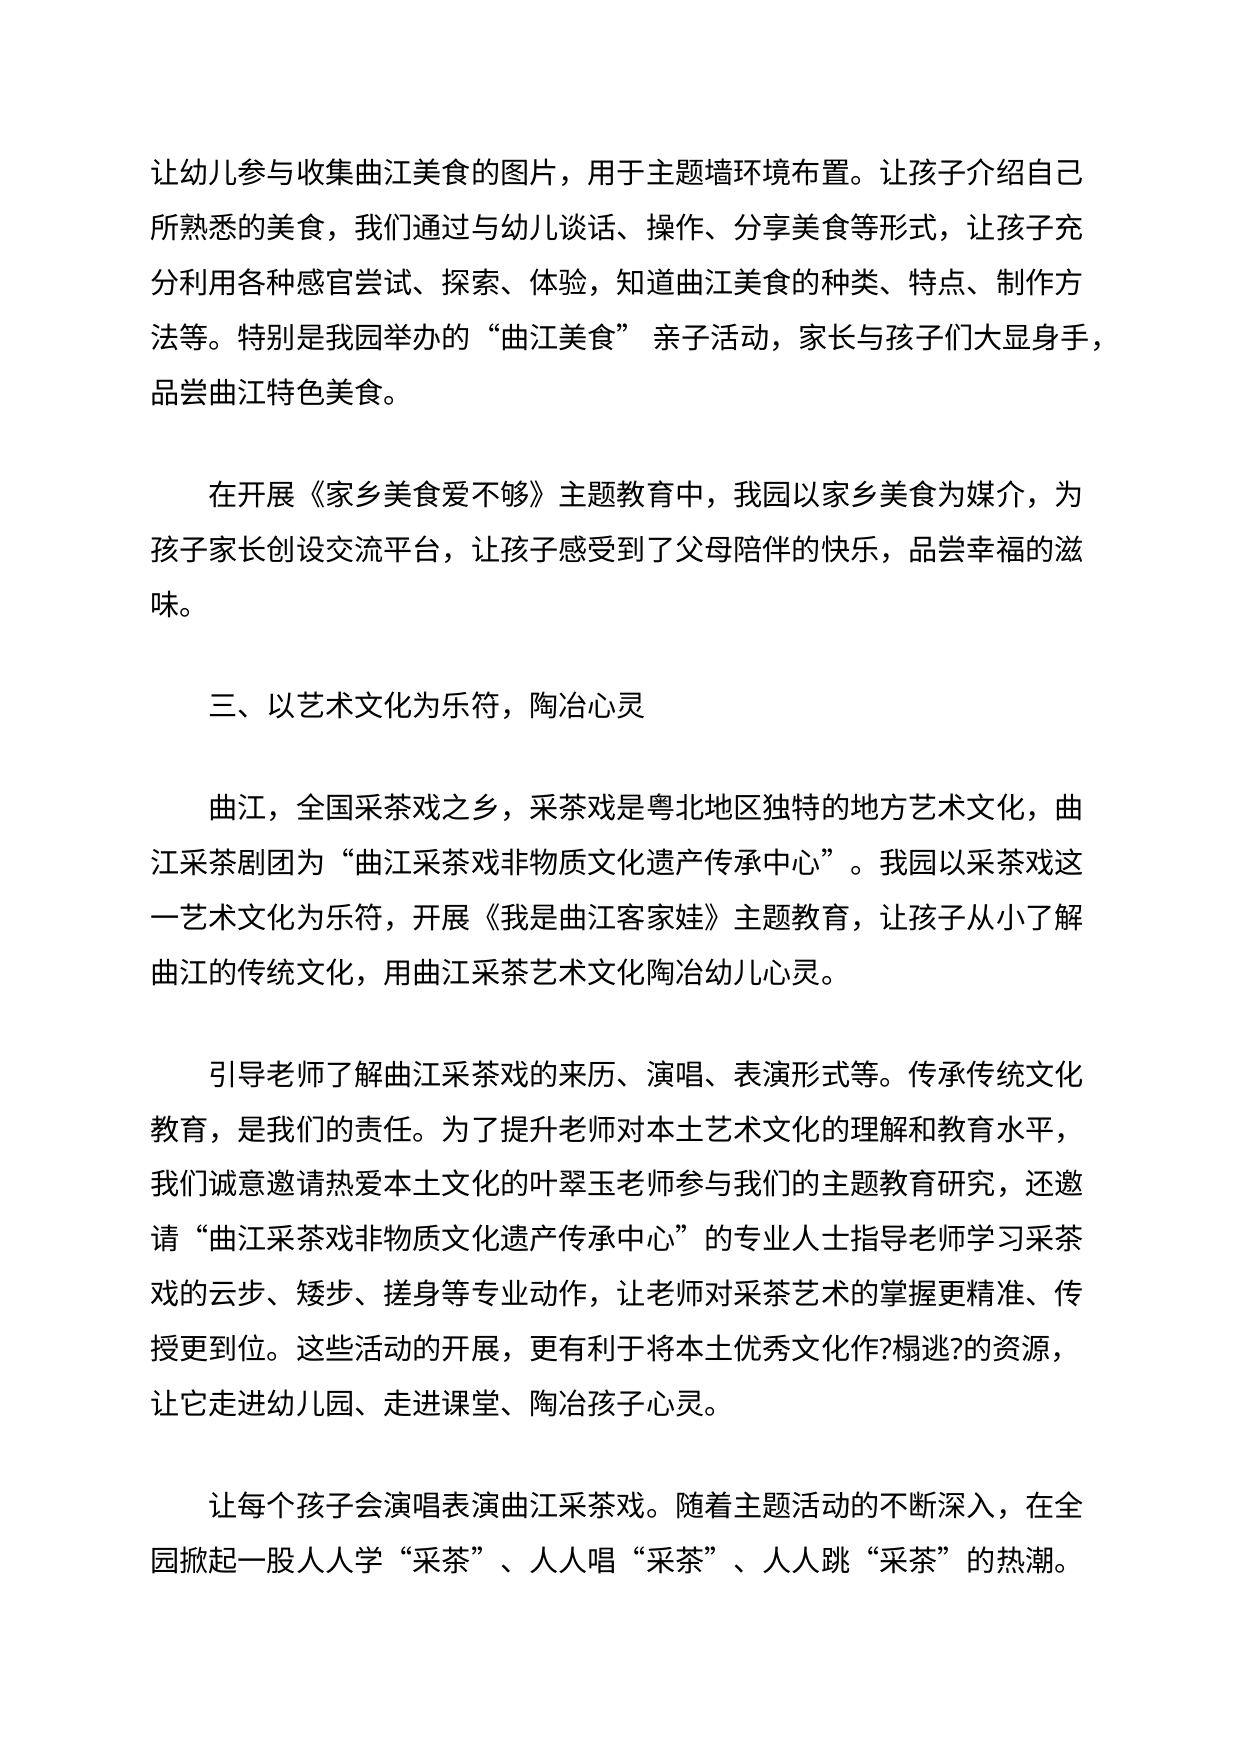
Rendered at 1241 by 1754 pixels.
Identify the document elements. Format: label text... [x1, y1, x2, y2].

text 曲江，全国采茶戏之乡，采茶戏是粤北地区独特的地方艺术文化，曲江采茶剧团为“曲江采茶戏非物质文化遗产传承中心”。我园以采茶戏这一艺术文化为乐符，开展《我是曲江客家娃》主题教育，让孩子从小了解曲江的传统文化，用曲江采茶艺术文化陶冶幼儿心灵。 [150, 785, 1090, 992]
text 引导老师了解曲江采茶戏的来历、演唱、表演形式等。传承传统文化教育，是我们的责任。为了提升老师对本土艺术文化的理解和教育水平，我们诚意邀请热爱本土文化的叶翠玉老师参与我们的主题教育研究，还邀请“曲江采茶戏非物质文化遗产传承中心”的专业人士指导老师学习采茶戏的云步、矮步、搓身等专业动作，让老师对采茶艺术的掌握更精准、传授更到位。这些活动的开展，更有利于将本土优秀文化作?榻逃?的资源，让它走进幼儿园、走进课堂、陶冶孩子心灵。 [150, 1051, 1090, 1423]
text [150, 150, 1090, 412]
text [150, 1482, 1090, 1579]
text 三、以艺术文化为乐符，陶冶心灵 [150, 683, 1090, 725]
text 在开展《家乡美食爱不够》主题教育中，我园以家乡美食为媒介，为孩子家长创设交流平台，让孩子感受到了父母陪伴的快乐，品尝幸福的滋味。 [150, 471, 1090, 623]
